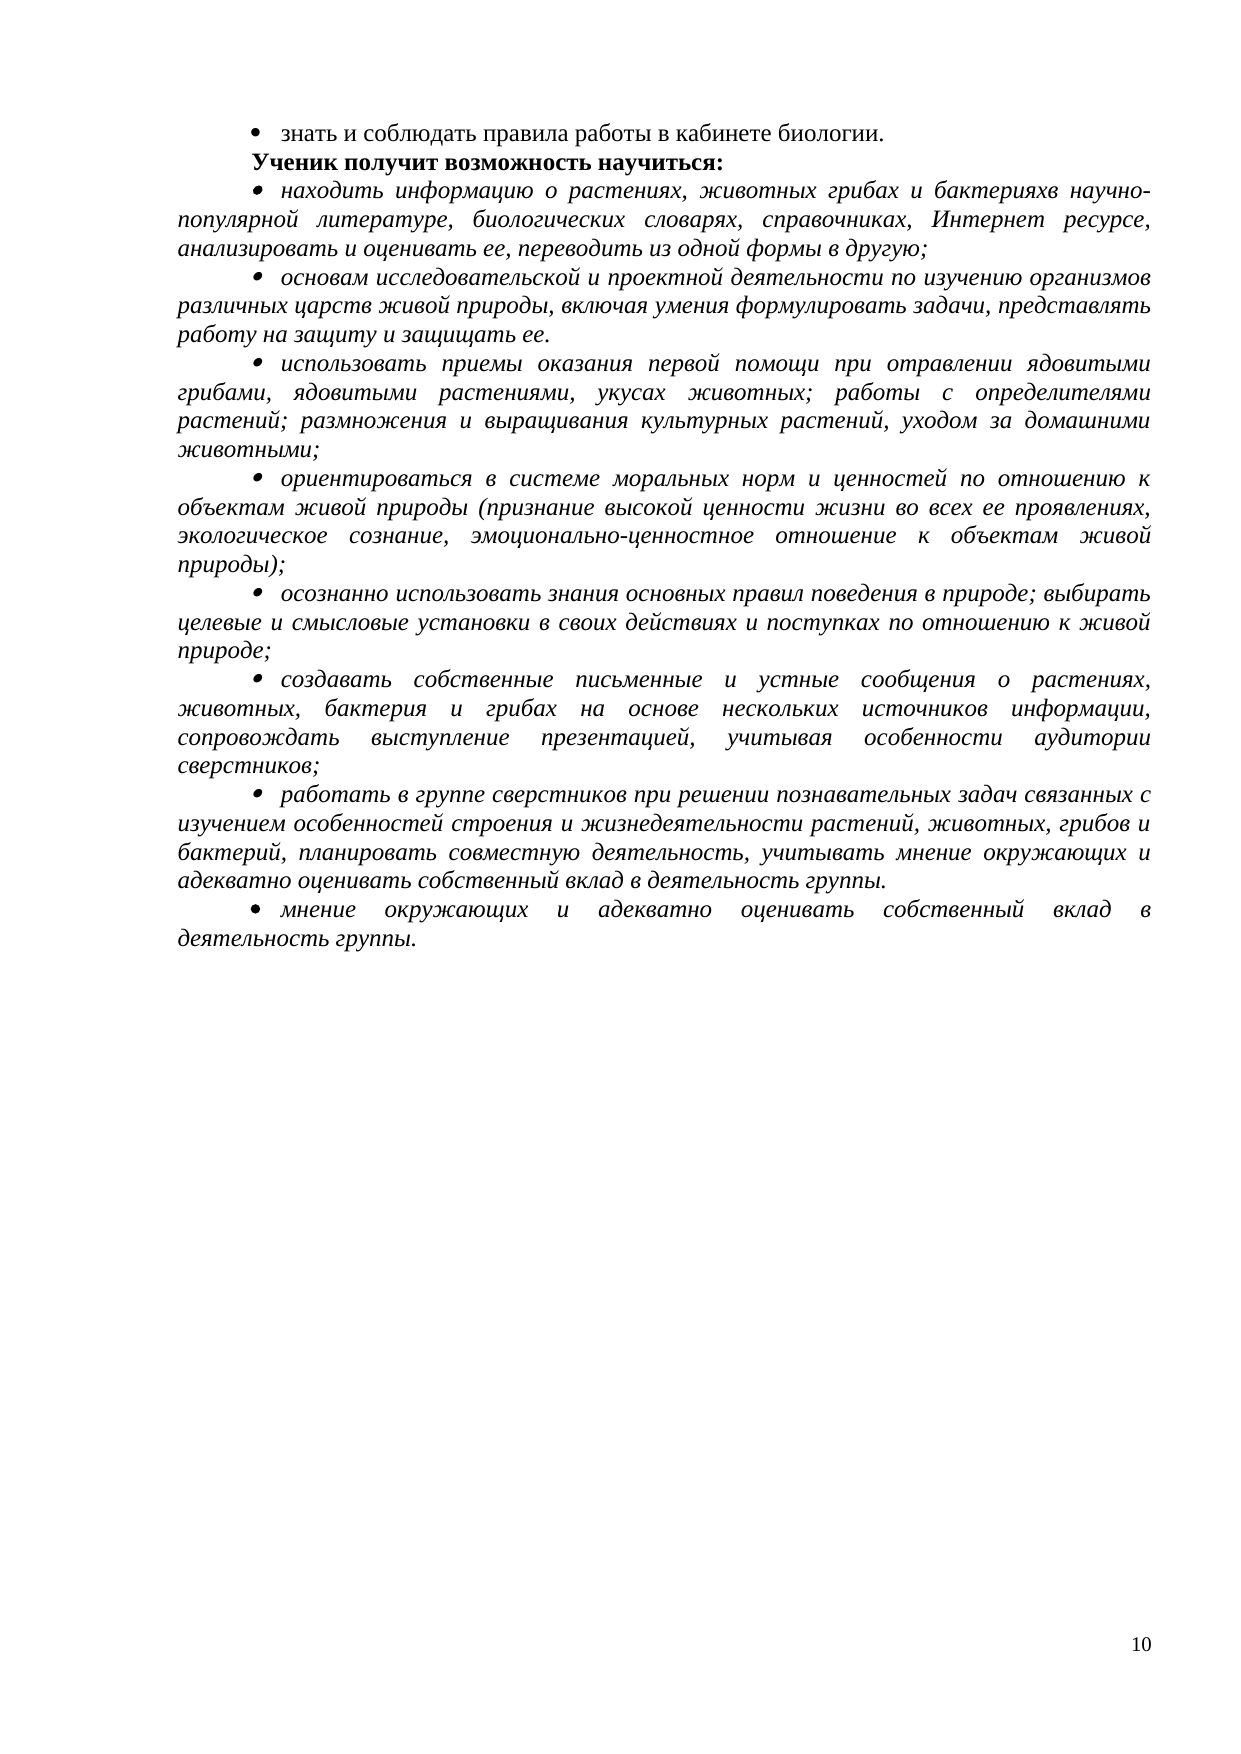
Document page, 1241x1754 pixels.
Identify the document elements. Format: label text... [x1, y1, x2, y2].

list создавать собственные письменные и устные сообщения о растениях, животных, бактерия и грибах на основе нескольких источников информации, сопровождать выступление презентацией, учитывая особенности аудитории сверстников; [177, 664, 1152, 779]
list знать и соблюдать правила работы в кабинете биологии. [177, 118, 1152, 147]
list мнение окружающих и адекватно оценивать собственный вклад в деятельность группы. [177, 894, 1152, 952]
list основам исследовательской и проектной деятельности по изучению организмов различных царств живой природы, включая умения формулировать задачи, представлять работу на защиту и защищать ее. [177, 262, 1152, 348]
list осознанно использовать знания основных правил поведения в природе; выбирать целевые и смысловые установки в своих действиях и поступках по отношению к живой природе; [177, 578, 1152, 664]
list находить информацию о растениях, животных грибах и бактерияхв научно-популярной литературе, биологических словарях, справочниках, Интернет ресурсе, анализировать и оценивать ее, переводить из одной формы в другую; [177, 176, 1152, 262]
list использовать приемы оказания первой помощи при отравлении ядовитыми грибами, ядовитыми растениями, укусах животных; работы с определителями растений; размножения и выращивания культурных растений, уходом за домашними животными; [177, 348, 1152, 463]
list ориентироваться в системе моральных норм и ценностей по отношению к объектам живой природы (признание высокой ценности жизни во всех ее проявлениях, экологическое сознание, эмоционально-ценностное отношение к объектам живой природы); [177, 463, 1152, 578]
list работать в группе сверстников при решении познавательных задач связанных с изучением особенностей строения и жизнедеятельности растений, животных, грибов и бактерий, планировать совместную деятельность, учитывать мнение окружающих и адекватно оценивать собственный вклад в деятельность группы. [177, 779, 1152, 894]
text Ученик получит возможность научиться: [177, 147, 1152, 176]
